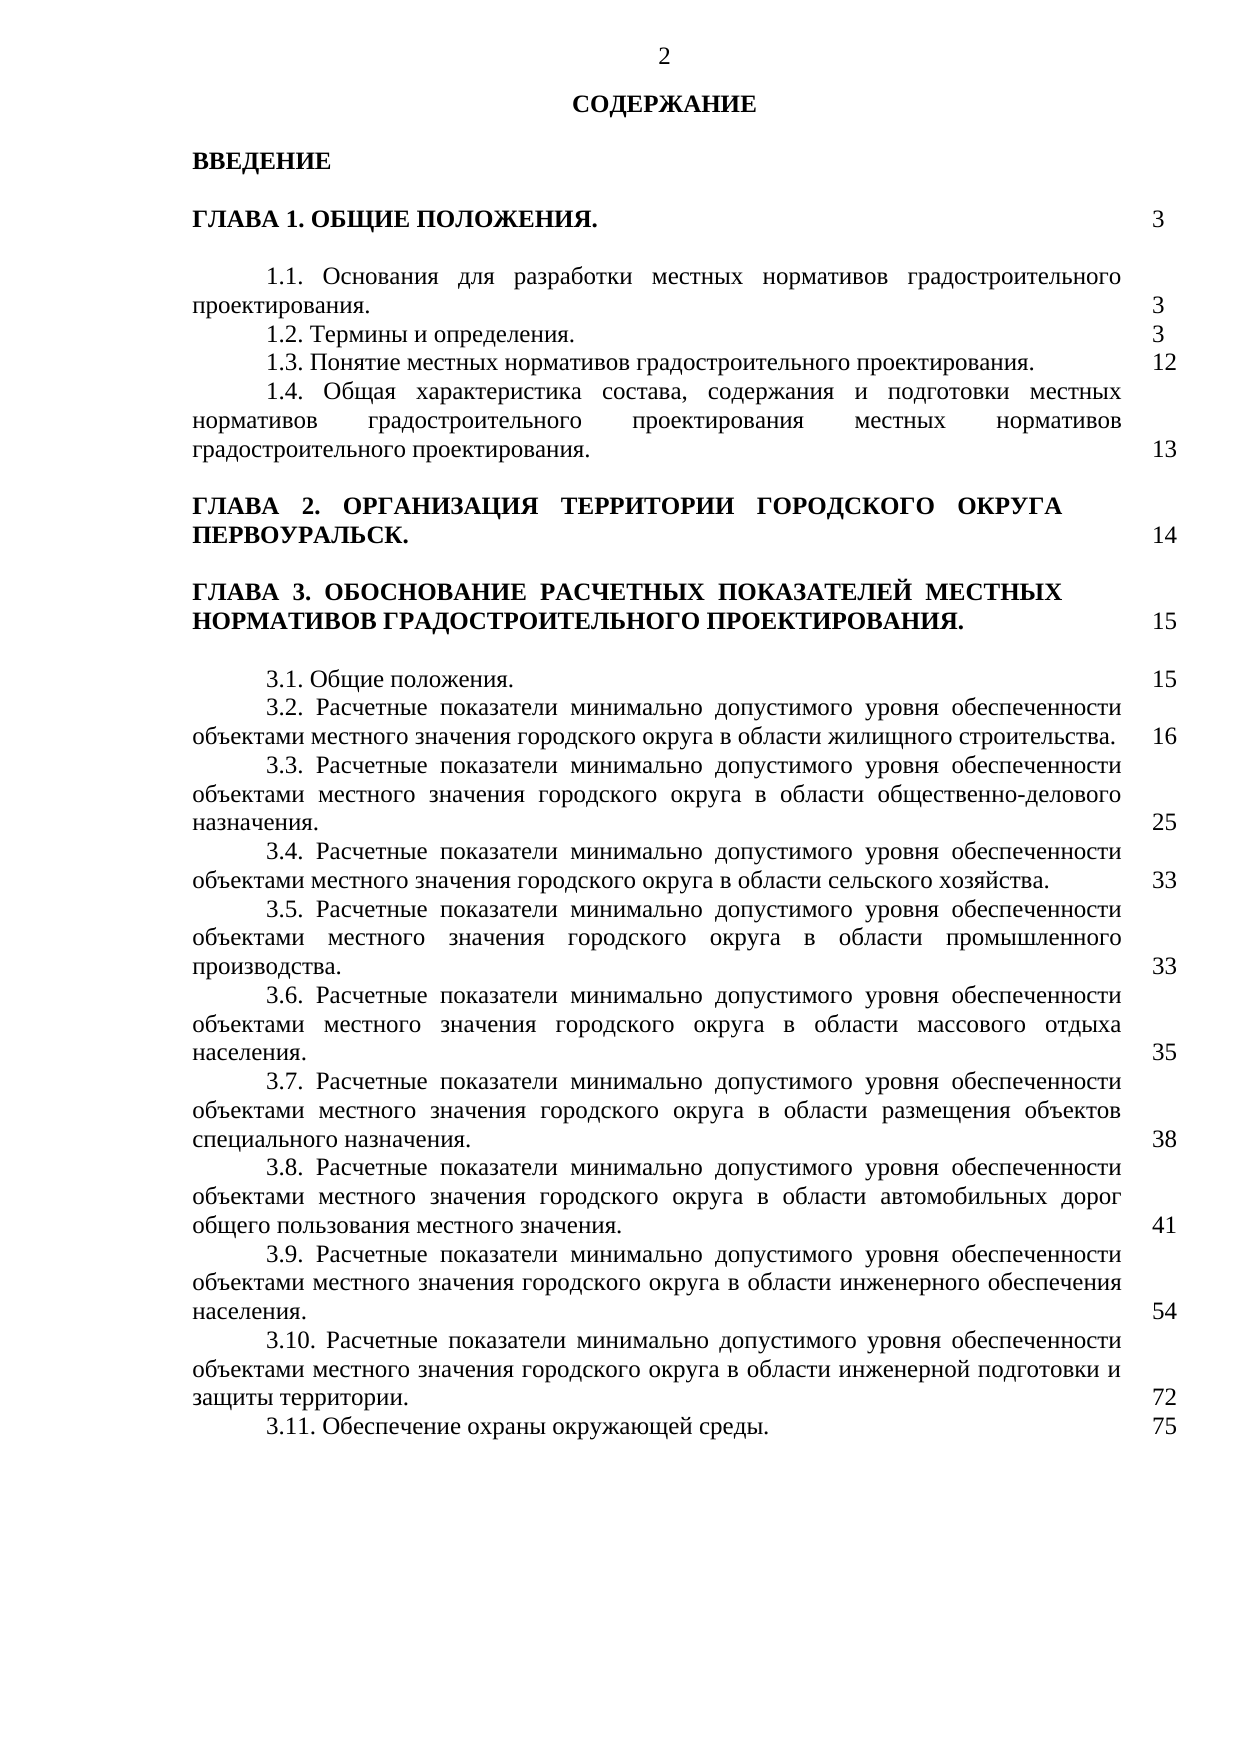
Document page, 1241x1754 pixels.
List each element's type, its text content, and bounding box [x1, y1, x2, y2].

text СОДЕРЖАНИЕ [177, 89, 1152, 117]
